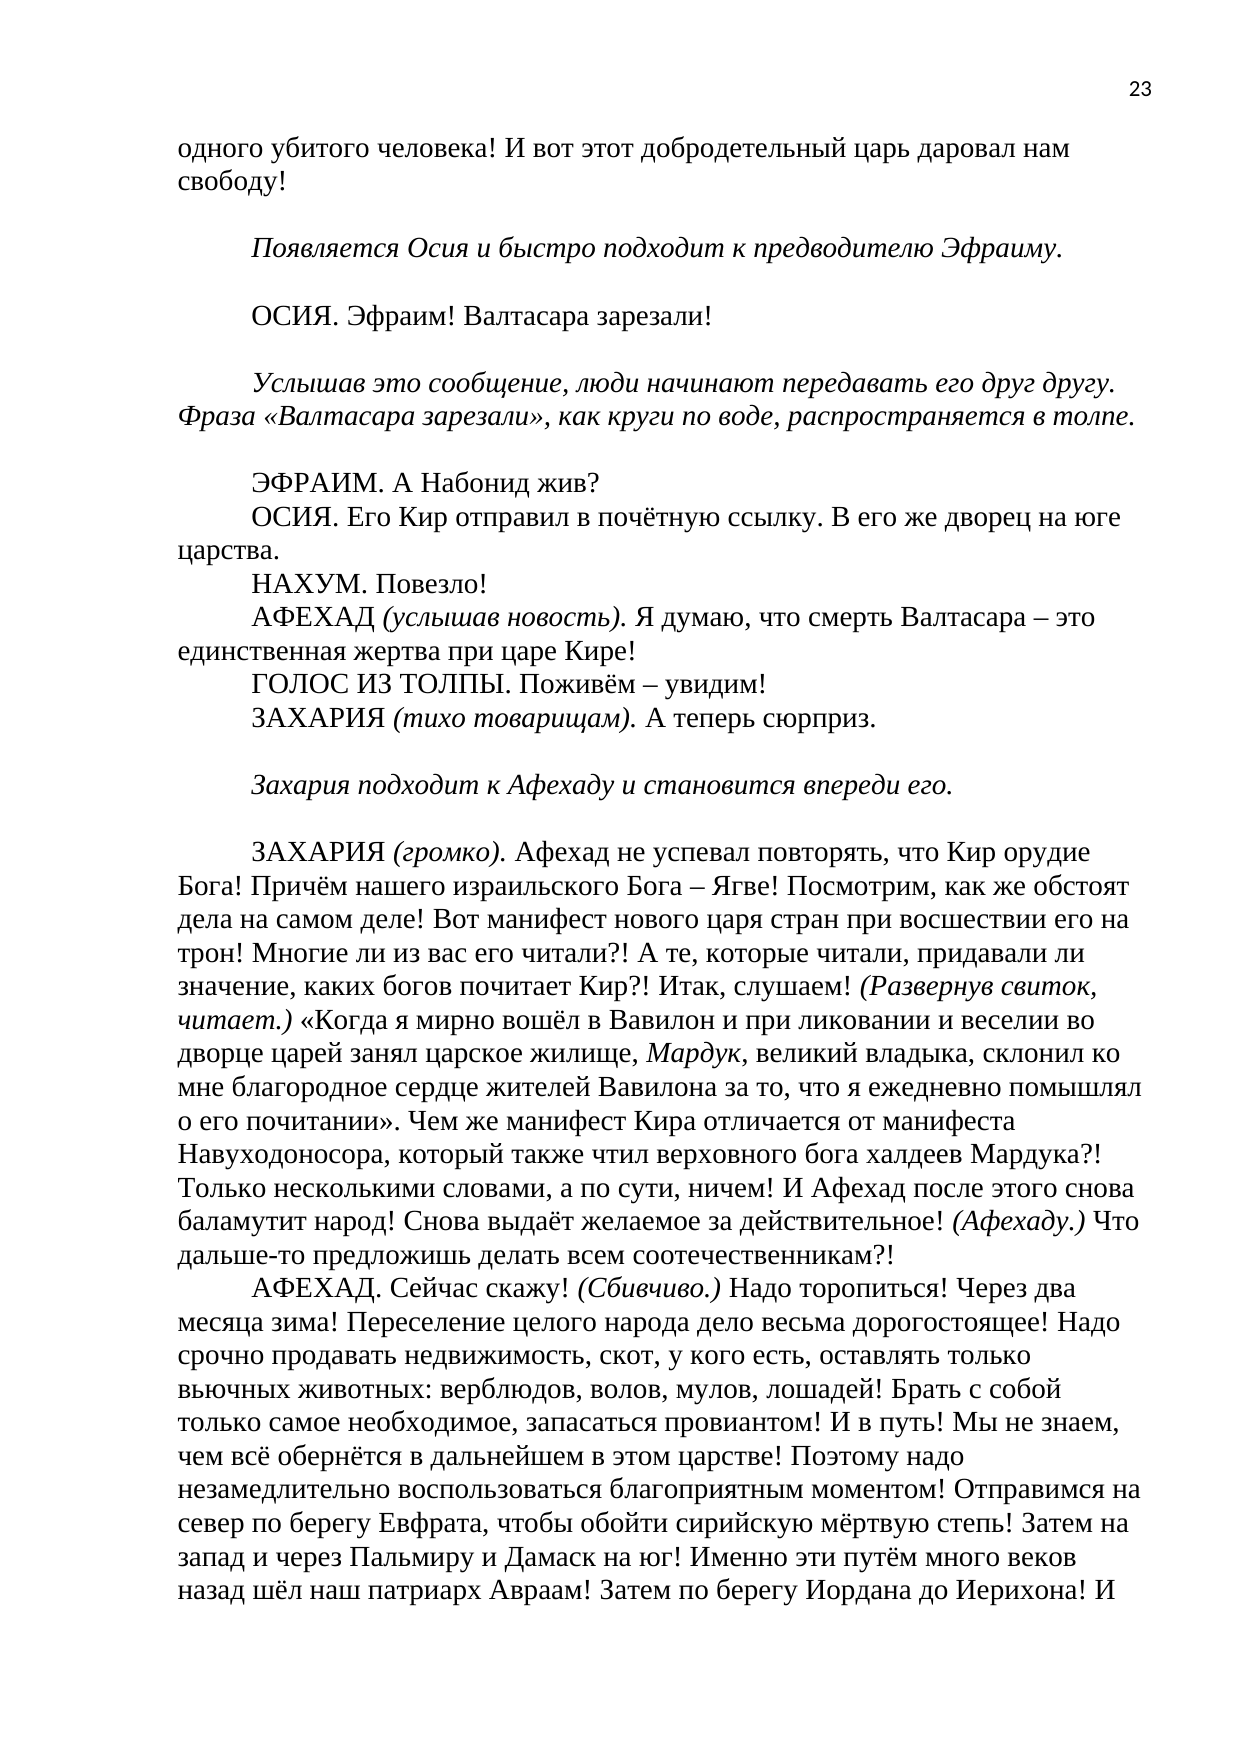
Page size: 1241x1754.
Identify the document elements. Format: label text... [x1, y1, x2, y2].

text ЗАХАРИЯ (громко). Афехад не успевал повторять, что Кир орудие Бога! Причём нашего израильского Бога – Ягве! Посмотрим, как же обстоят дела на самом деле! Вот манифест нового царя стран при восшествии его на трон! Многие ли из вас его читали?! А те, которые читали, придавали ли значение, каких богов почитает Кир?! Итак, слушаем! (Развернув свиток, читает.) «Когда я мирно вошёл в Вавилон и при ликовании и веселии во дворце царей занял царское жилище, Мардук, великий владыка, склонил ко мне благородное сердце жителей Вавилона за то, что я ежедневно помышлял о его почитании». Чем же манифест Кира отличается от манифеста Навуходоносора, который также чтил верховного бога халдеев Мардука?! Только несколькими словами, а по сути, ничем! И Афехад после этого снова баламутит народ! Снова выдаёт желаемое за действительное! (Афехаду.) Что дальше-то предложишь делать всем соотечественникам?! [177, 834, 1152, 1270]
text Захария подходит к Афехаду и становится впереди его. [177, 767, 1152, 801]
text ОСИЯ. Эфраим! Валтасара зарезали! [177, 298, 1152, 331]
text АФЕХАД (услышав новость). Я думаю, что смерть Валтасара – это единственная жертва при царе Кире! [177, 599, 1152, 667]
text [177, 1270, 1152, 1606]
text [177, 130, 1152, 197]
text ГОЛОС ИЗ ТОЛПЫ. Поживём – увидим! [177, 667, 1152, 700]
text ЗАХАРИЯ (тихо товарищам). А теперь сюрприз. [177, 700, 1152, 734]
text НАХУМ. Повезло! [177, 566, 1152, 599]
text Появляется Осия и быстро подходит к предводителю Эфраиму. [177, 231, 1152, 264]
text ЭФРАИМ. А Набонид жив? [177, 465, 1152, 499]
text Услышав это сообщение, люди начинают передавать его друг другу. Фраза «Валтасара зарезали», как круги по воде, распространяется в толпе. [177, 365, 1152, 432]
text ОСИЯ. Его Кир отправил в почётную ссылку. В его же дворец на юге царства. [177, 499, 1152, 566]
